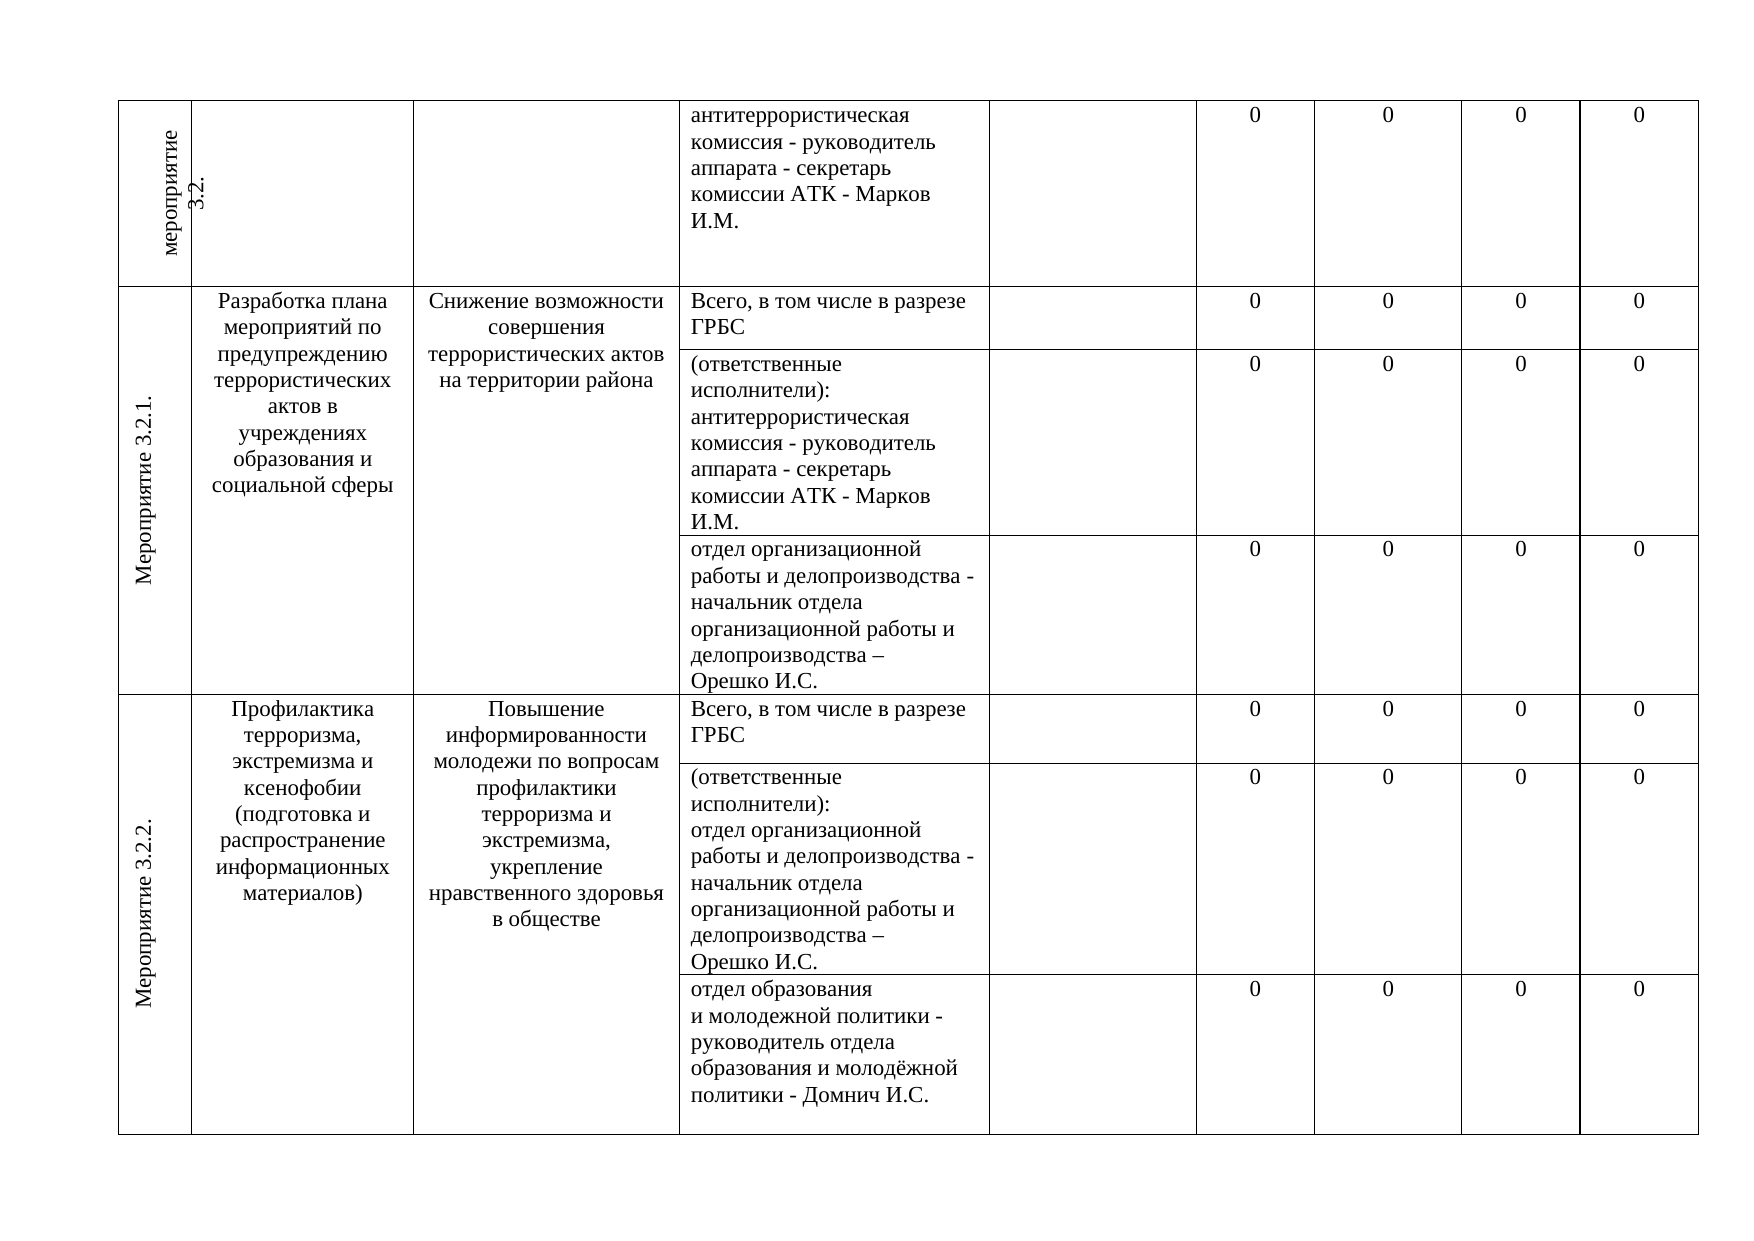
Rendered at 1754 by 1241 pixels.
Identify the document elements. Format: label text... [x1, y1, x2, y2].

table_cell 0 [1462, 536, 1579, 694]
table_cell 0 [1315, 350, 1461, 534]
table_cell 0 [1462, 101, 1579, 286]
table_cell 0 [1315, 536, 1461, 694]
table_cell 0 [1581, 695, 1698, 762]
table_cell 0 [1197, 287, 1314, 349]
table_cell [990, 101, 1196, 286]
table_cell 0 [1581, 101, 1698, 286]
table_cell [990, 536, 1196, 694]
table_cell 0 [1315, 287, 1461, 349]
table_cell (ответственные исполнители): отдел организационной работы и делопроизводства - начальник отдела организационной работы и делопроизводства – Орешко И.С. [680, 764, 989, 974]
table_cell Повышение информированности молодежи по вопросам профилактики терроризма и экстремизма, укрепление нравственного здоровья в обществе [414, 695, 679, 1133]
table_cell антитеррористическая комиссия - руководитель аппарата - секретарь комиссии АТК - Марков И.М. [680, 101, 989, 286]
table_cell Разработка плана мероприятий по предупреждению террористических актов в учреждениях образования и социальной сферы [192, 287, 413, 694]
table_cell 0 [1462, 350, 1579, 534]
table_cell 0 [1197, 695, 1314, 762]
table_cell [990, 975, 1196, 1133]
table_cell 0 [1581, 536, 1698, 694]
table_cell 0 [1462, 695, 1579, 762]
table_cell 0 [1197, 101, 1314, 286]
table_cell Мероприятие 3.2.2. [119, 695, 191, 1133]
table_cell 0 [1462, 764, 1579, 974]
table_cell (ответственные исполнители): антитеррористическая комиссия - руководитель аппарата - секретарь комиссии АТК - Марков И.М. [680, 350, 989, 534]
table_cell [990, 695, 1196, 762]
table_cell 0 [1581, 350, 1698, 534]
table_cell Снижение возможности совершения террористических актов на территории района [414, 287, 679, 694]
table_cell 0 [1197, 350, 1314, 534]
table_cell 0 [1197, 975, 1314, 1133]
table_cell Всего, в том числе в разрезе ГРБС [680, 287, 989, 349]
table_cell Мероприятие 3.2.1. [119, 287, 191, 694]
table_cell отдел организационной работы и делопроизводства - начальник отдела организационной работы и делопроизводства – Орешко И.С. [680, 536, 989, 694]
table_cell 0 [1315, 764, 1461, 974]
table_cell Профилактика терроризма, экстремизма и ксенофобии (подготовка и распространение информационных материалов) [192, 695, 413, 1133]
table_cell 0 [1462, 975, 1579, 1133]
table_cell 0 [1581, 975, 1698, 1133]
table_cell 0 [1315, 101, 1461, 286]
table_cell 0 [1197, 536, 1314, 694]
table_cell 0 [1315, 695, 1461, 762]
table_cell 0 [1197, 764, 1314, 974]
table_cell отдел образования и молодежной политики - руководитель отдела образования и молодёжной политики - Домнич И.С. [680, 975, 989, 1133]
table_cell [990, 287, 1196, 349]
table_cell 0 [1462, 287, 1579, 349]
table_cell Всего, в том числе в разрезе ГРБС [680, 695, 989, 762]
table_cell 0 [1315, 975, 1461, 1133]
table_cell [990, 350, 1196, 534]
table_cell [990, 764, 1196, 974]
table_cell 0 [1581, 764, 1698, 974]
table_cell 0 [1581, 287, 1698, 349]
